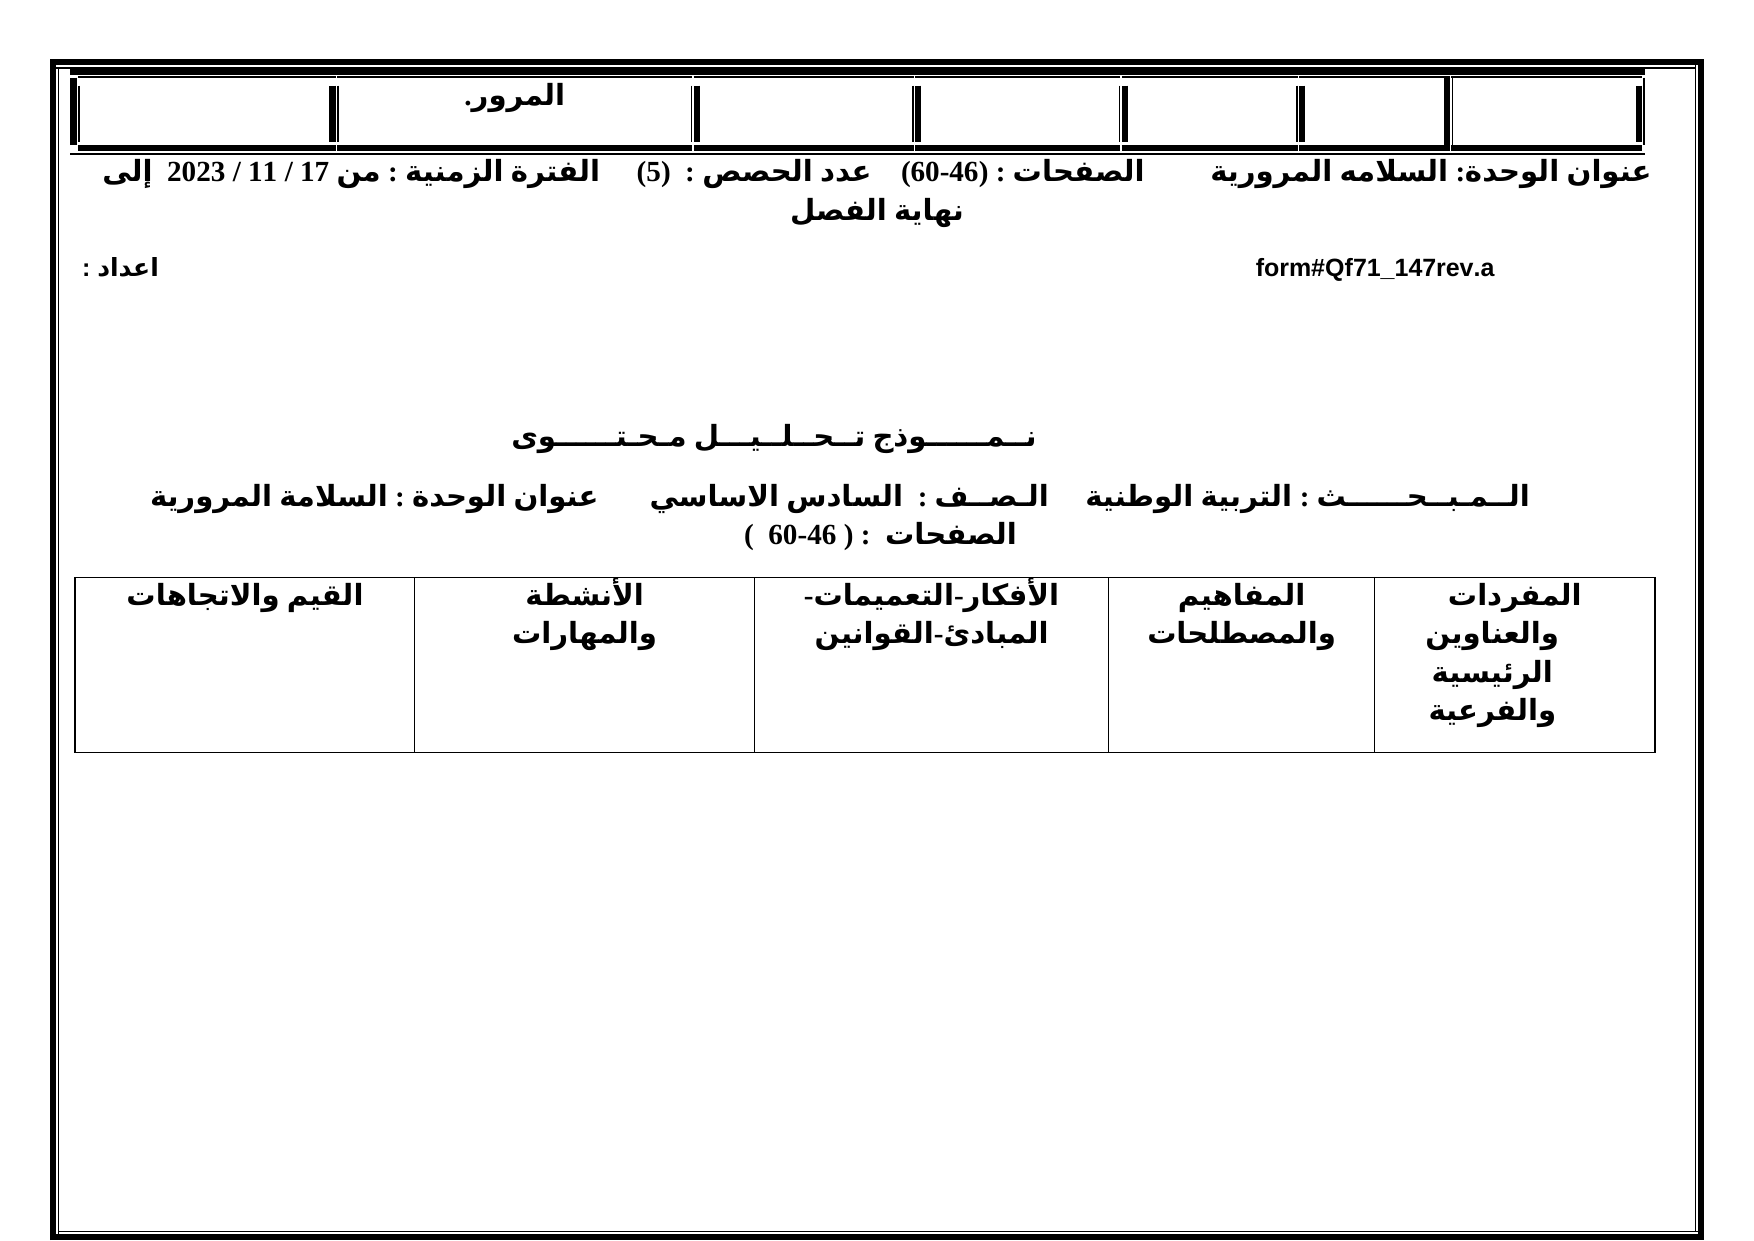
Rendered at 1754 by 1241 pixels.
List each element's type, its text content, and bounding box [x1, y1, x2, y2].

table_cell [917, 75, 1123, 145]
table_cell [334, 75, 695, 145]
text form#Qf71_147rev.a اعداد : [75, 252, 1679, 281]
table_header الأفكار-التعميمات-المبادئ-القوانين [755, 578, 1108, 752]
text نــمــــــوذج تــحــلــيـــل مـحـتــــــوى [75, 419, 1679, 453]
table_header الأنشطة والمهارات [415, 578, 754, 752]
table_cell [75, 75, 334, 145]
text عنوان الوحدة: السلامه المرورية الصفحات : (46-60) عدد الحصص : (5) الفترة الزمنية : من 17 / 11 / 2023 إلى نهاية الفصل [75, 154, 1679, 227]
text الــمـبــحــــــث : التربية الوطنية الـصــف : السادس الاساسي عنوان الوحدة : السلامة المرورية الصفحات : ( 46-60 ) [75, 479, 1679, 551]
table_header المفردات والعناوين الرئيسية والفرعية [1375, 578, 1654, 752]
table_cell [695, 75, 917, 145]
table_cell -تقارير وبحوث -أوراق عمل -متابعة أنشطة الدروس -حل اسئلة الدروس -اسئلة تحث الطلاب على التفكير [1453, 78, 1640, 145]
table_header القيم والاتجاهات [76, 578, 414, 752]
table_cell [1301, 78, 1444, 145]
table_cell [1124, 75, 1301, 145]
table_header المفاهيم والمصطلحات [1109, 578, 1374, 752]
